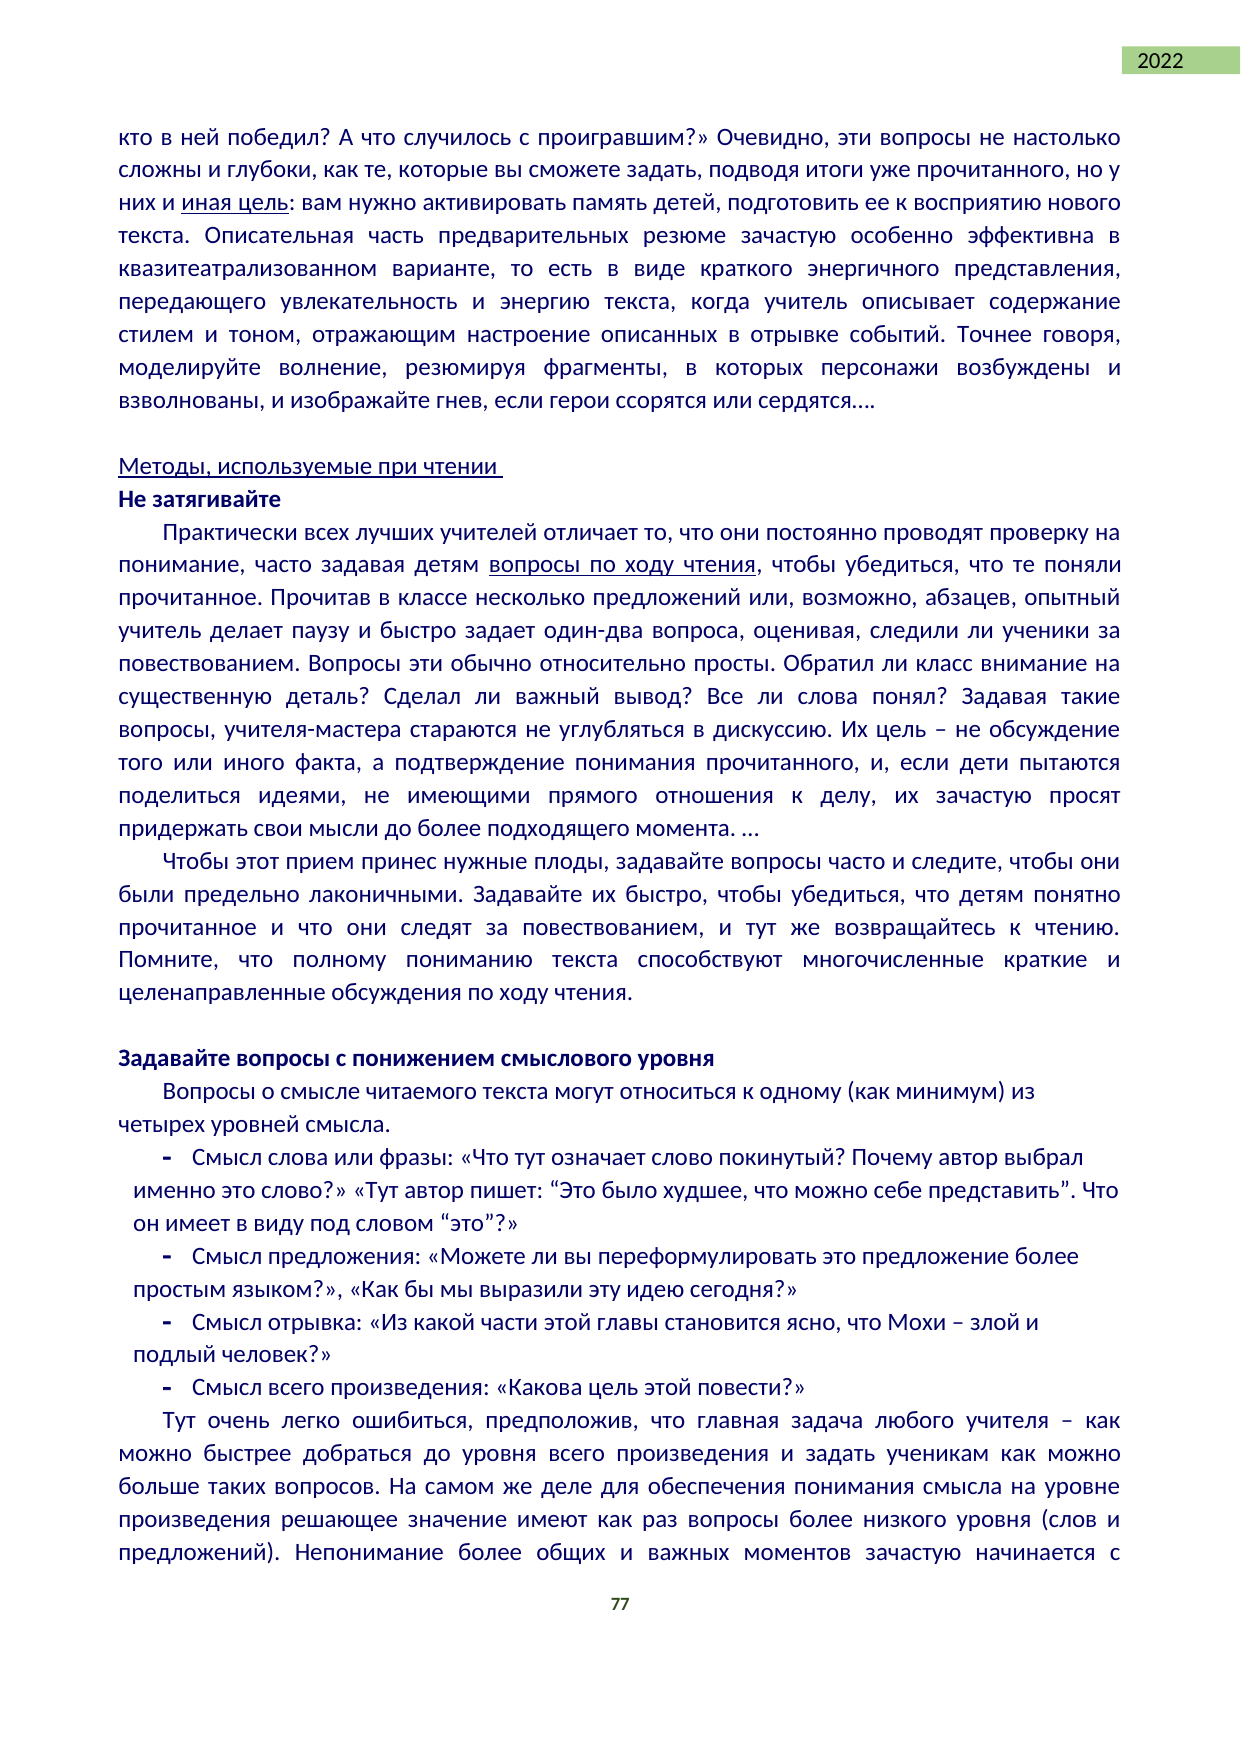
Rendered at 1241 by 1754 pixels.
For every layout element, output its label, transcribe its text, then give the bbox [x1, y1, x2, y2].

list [118, 1404, 1122, 1567]
list Чтобы этот прием принес нужные плоды, задавайте вопросы часто и следите, чтобы они были предельно лаконичными. Задавайте их быстро, чтобы убедиться, что детям понятно прочитанное и что они следят за повествованием, и тут же возвращайтесь к чтению. Помните, что полному пониманию текста способствуют многочисленные краткие и целенаправленные обсуждения по ходу чтения. [118, 845, 1122, 1007]
text Вопросы о смысле читаемого текста могут относиться к одному (как минимум) из четырех уровней смысла. [118, 1075, 1122, 1139]
text Методы, используемые при чтении [118, 450, 1122, 480]
list Смысл отрывка: «Из какой части этой главы становится ясно, что Мохи – злой и подлый человек?» [133, 1306, 1122, 1369]
list Смысл слова или фразы: «Что тут означает слово покинутый? Почему автор выбрал именно это слово?» «Тут автор пишет: “Это было худшее, что можно себе представить”. Что он имеет в виду под словом “это”?» [133, 1141, 1122, 1237]
list Смысл всего произведения: «Какова цель этой повести?» [133, 1371, 1122, 1402]
list Практически всех лучших учителей отличает то, что они постоянно проводят проверку на понимание, часто задавая детям вопросы по ходу чтения, чтобы убедиться, что те поняли прочитанное. Прочитав в классе несколько предложений или, возможно, абзацев, опытный учитель делает паузу и быстро задает один-два вопроса, оценивая, следили ли ученики за повествованием. Вопросы эти обычно относительно просты. Обратил ли класс внимание на существенную деталь? Сделал ли важный вывод? Все ли слова понял? Задавая такие вопросы, учителя-мастера стараются не углубляться в дискуссию. Их цель – не обсуждение того или иного факта, а подтверждение понимания прочитанного, и, если дети пытаются поделиться идеями, не имеющими прямого отношения к делу, их зачастую просят придержать свои мысли до более подходящего момента. … [118, 516, 1122, 842]
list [118, 121, 1122, 414]
text Не затягивайте [118, 483, 1122, 513]
text Задавайте вопросы с понижением смыслового уровня [118, 1042, 1122, 1073]
list Смысл предложения: «Можете ли вы переформулировать это предложение более простым языком?», «Как бы мы выразили эту идею сегодня?» [133, 1240, 1122, 1303]
